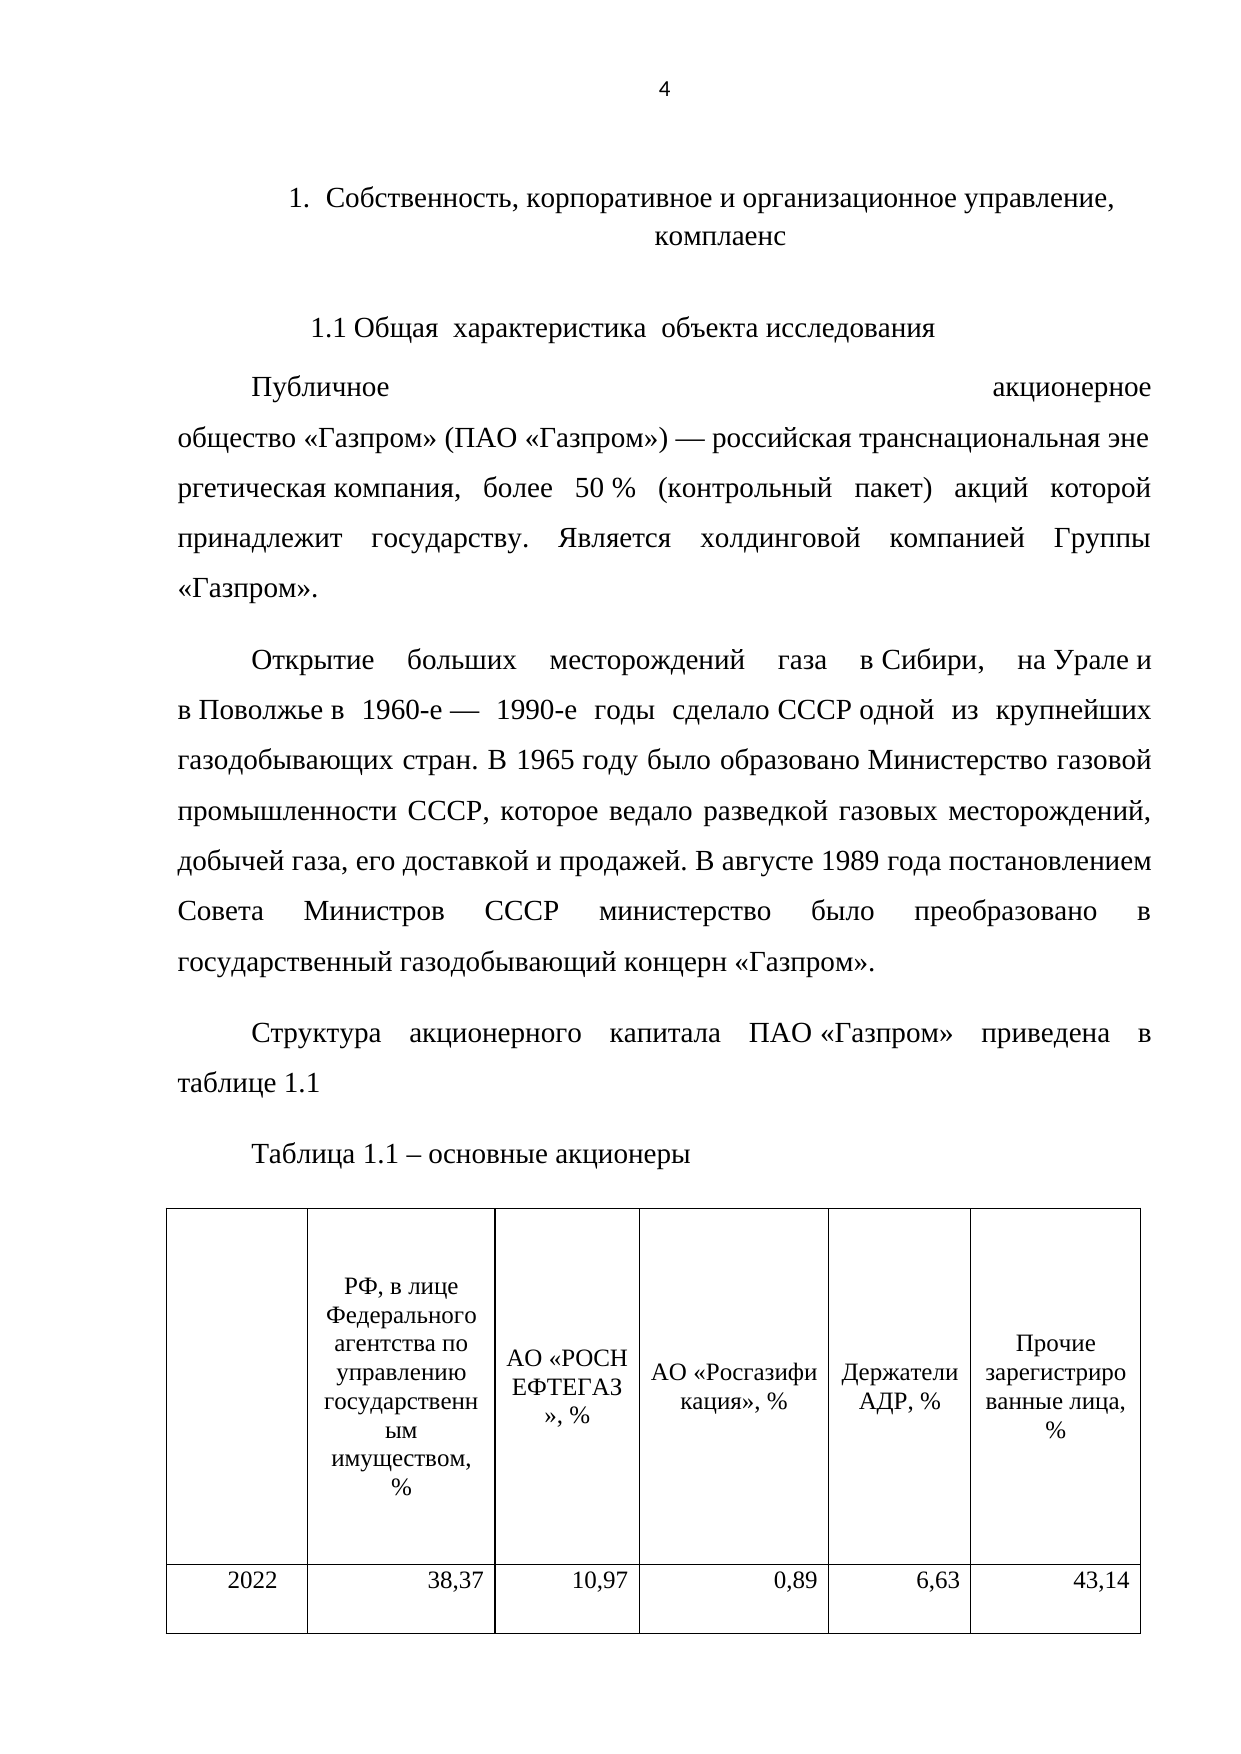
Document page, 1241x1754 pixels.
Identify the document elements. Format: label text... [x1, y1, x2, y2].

subtitle Собственность, корпоративное и организационное управление, комплаенс [251, 180, 1152, 252]
table_header АО «РОСНЕФТЕГАЗ», % [496, 1209, 639, 1564]
table_header [167, 1209, 307, 1564]
table_cell 10,97 [496, 1565, 639, 1632]
text Публичное акционерное общество «Газпром» (ПАО «Газпром») — российская транснациональная энергетическая компания, более 50 % (контрольный пакет) акций которой принадлежит государству. Является холдинговой компанией Группы «Газпром». [177, 369, 1152, 520]
table_header АО «Росгазификация», % [640, 1209, 828, 1564]
table_cell 0,89 [640, 1565, 828, 1632]
table_header РФ, в лице Федерального агентства по управлению государственным имуществом, % [308, 1209, 494, 1564]
text Публичное акционерное общество «Газпром» (ПАО «Газпром») — российская транснациональная энергетическая компания, более 50 % (контрольный пакет) акций которой принадлежит государству. Является холдинговой компанией Группы «Газпром». [177, 554, 1152, 604]
list Общая характеристика объекта исследования [310, 310, 1152, 343]
table_cell 38,37 [308, 1565, 494, 1632]
text Открытие больших месторождений газа в Сибири, на Урале и в Поволжье в 1960-е — 1990-е годы сделало СССР одной из крупнейших газодобывающих стран. В 1965 году было образовано Министерство газовой промышленности СССР, которое ведало разведкой газовых месторождений, добычей газа, его доставкой и продажей. В августе 1989 года постановлением Совета Министров СССР министерство было преобразовано в государственный газодобывающий концерн «Газпром». [177, 642, 1152, 977]
table_header Держатели АДР, % [829, 1209, 970, 1564]
table_cell 6,63 [829, 1565, 970, 1632]
text Таблица 1.1 – основные акционеры [177, 1136, 1152, 1170]
text Структура акционерного капитала ПАО «Газпром» приведена в таблице 1.1 [177, 1015, 1152, 1099]
table_cell 2022 [167, 1565, 307, 1632]
table_header Прочие зарегистрированные лица, % [971, 1209, 1140, 1564]
table_cell 43,14 [971, 1565, 1140, 1632]
